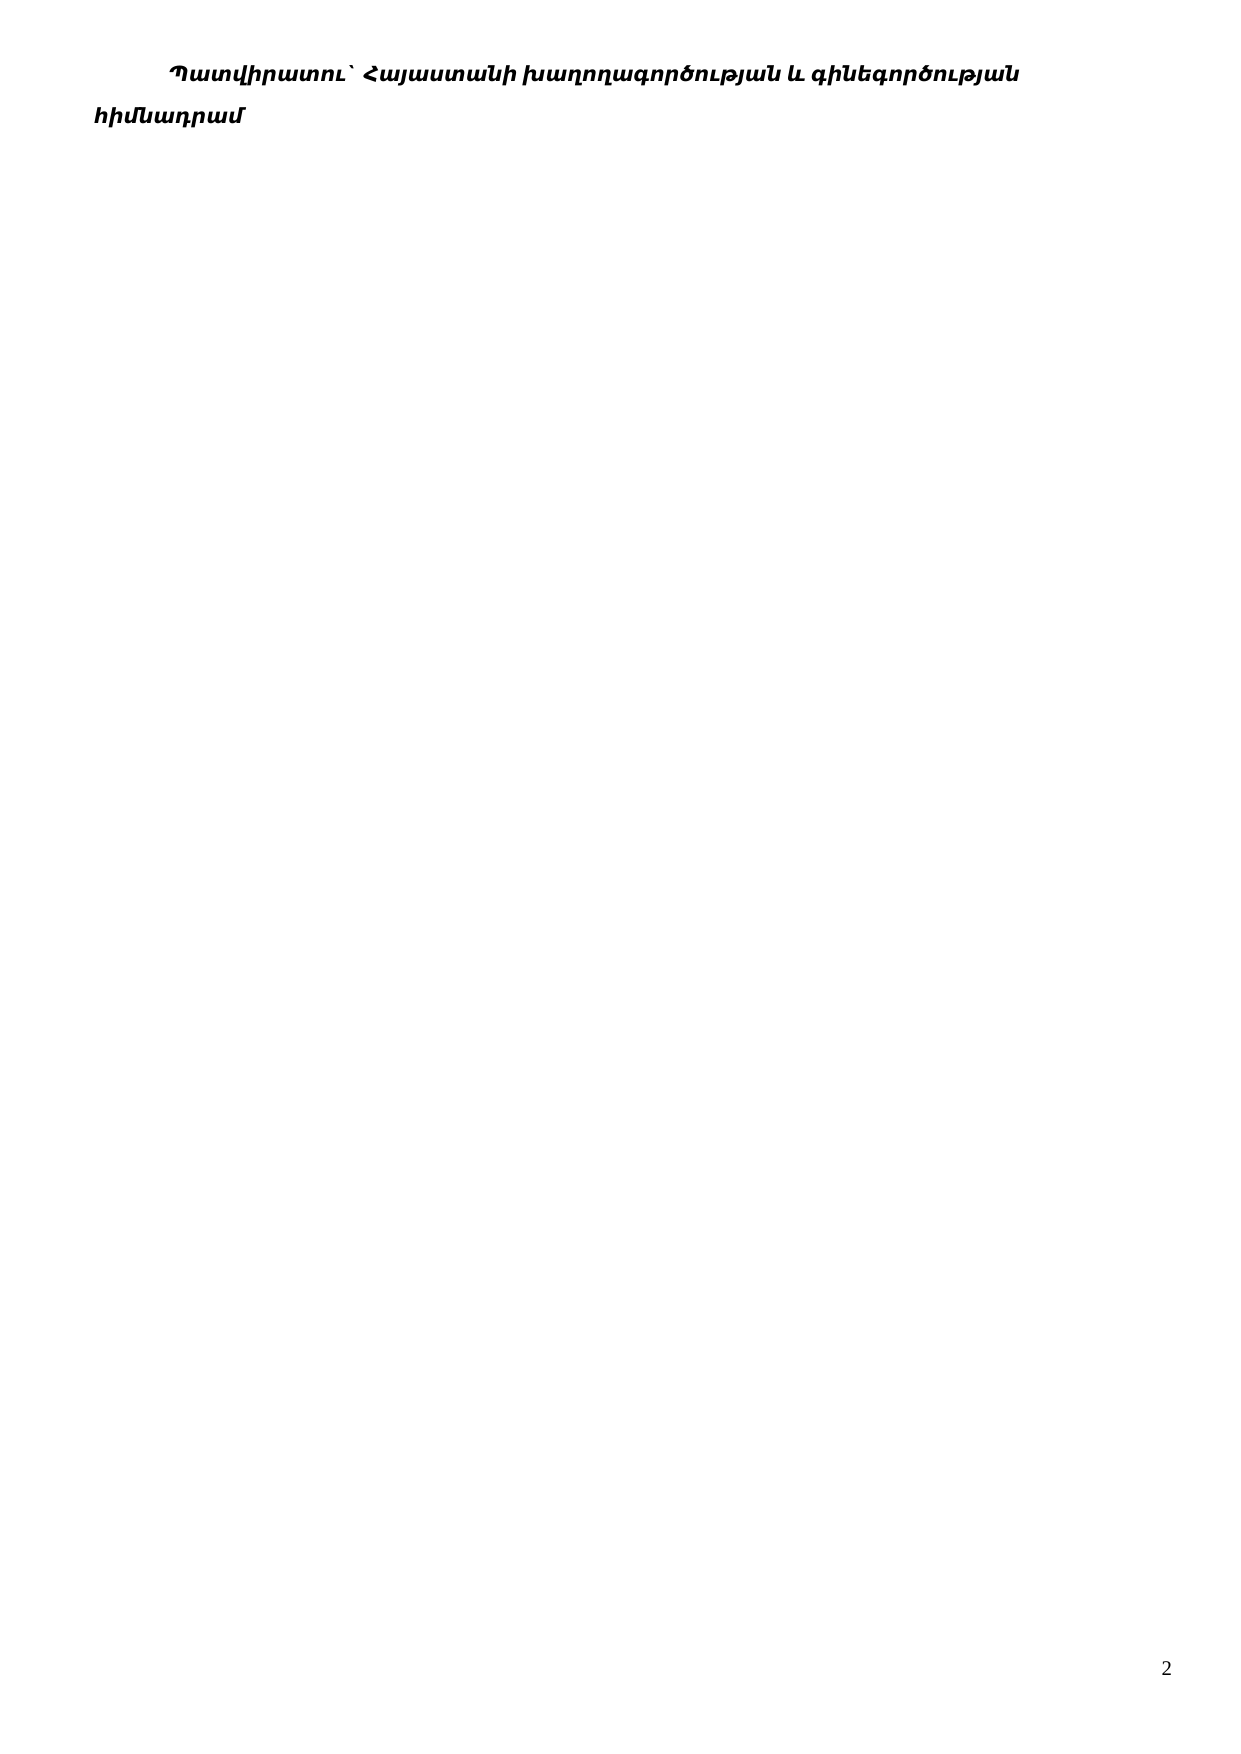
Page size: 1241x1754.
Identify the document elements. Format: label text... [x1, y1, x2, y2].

text Պատվիրատու` Հայաստանի խաղողագործության և գինեգործության հիմնադրամ [94, 59, 1172, 130]
